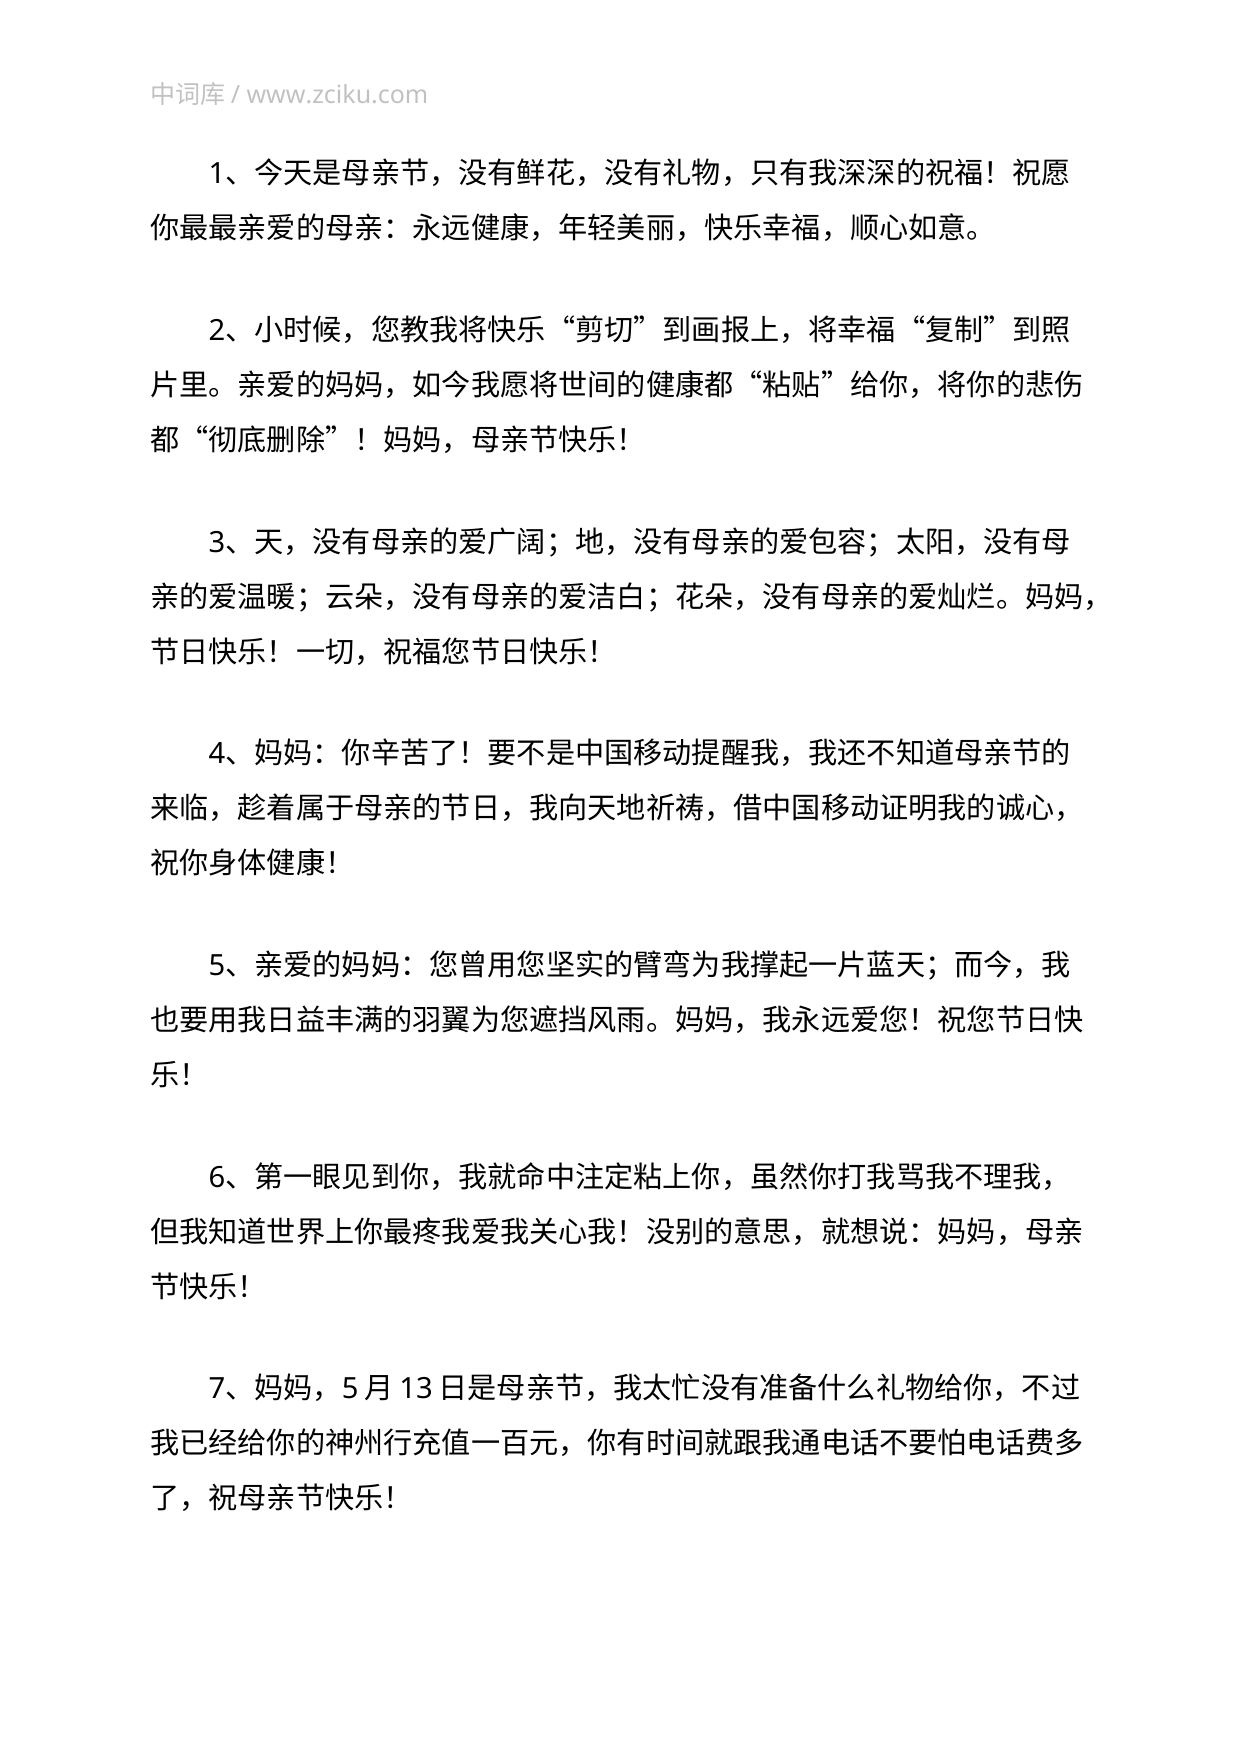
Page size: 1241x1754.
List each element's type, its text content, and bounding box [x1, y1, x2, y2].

text 3、天，没有母亲的爱广阔；地，没有母亲的爱包容；太阳，没有母亲的爱温暖；云朵，没有母亲的爱洁白；花朵，没有母亲的爱灿烂。妈妈，节日快乐！一切，祝福您节日快乐！ [150, 518, 1090, 671]
text 6、第一眼见到你，我就命中注定粘上你，虽然你打我骂我不理我，但我知道世界上你最疼我爱我关心我！没别的意思，就想说：妈妈，母亲节快乐！ [150, 1153, 1090, 1306]
text 7、妈妈，5月13日是母亲节，我太忙没有准备什么礼物给你，不过我已经给你的神州行充值一百元，你有时间就跟我通电话不要怕电话费多了，祝母亲节快乐！ [150, 1365, 1090, 1517]
text 1、今天是母亲节，没有鲜花，没有礼物，只有我深深的祝福！祝愿你最最亲爱的母亲：永远健康，年轻美丽，快乐幸福，顺心如意。 [150, 150, 1090, 247]
text 2、小时候，您教我将快乐“剪切”到画报上，将幸福“复制”到照片里。亲爱的妈妈，如今我愿将世间的健康都“粘贴”给你，将你的悲伤都“彻底删除”！妈妈，母亲节快乐！ [150, 307, 1090, 459]
text 4、妈妈：你辛苦了！要不是中国移动提醒我，我还不知道母亲节的来临，趁着属于母亲的节日，我向天地祈祷，借中国移动证明我的诚心，祝你身体健康！ [150, 730, 1090, 882]
text 5、亲爱的妈妈：您曾用您坚实的臂弯为我撑起一片蓝天；而今，我也要用我日益丰满的羽翼为您遮挡风雨。妈妈，我永远爱您！祝您节日快乐！ [150, 942, 1090, 1094]
